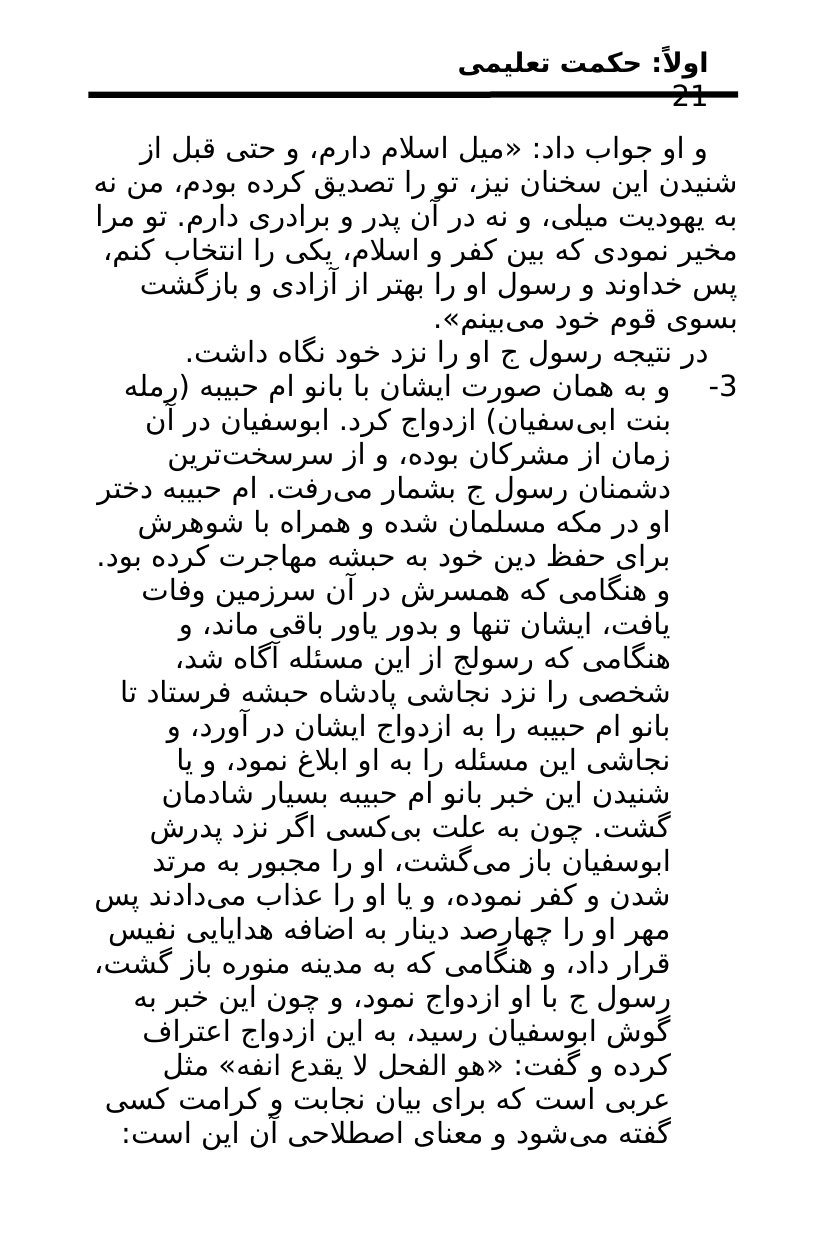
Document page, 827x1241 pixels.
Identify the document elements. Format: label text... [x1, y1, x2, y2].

text در نتیجه رسول ج او را نزد خود نگاه داشت. [89, 335, 738, 369]
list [89, 369, 708, 1150]
text و او جواب داد: «میل اسلام دارم، و حتی قبل از شنیدن این سخنان نیز، تو را تصدیق کرده بودم، من نه به یهودیت میلی، و نه در آن پدر و برادری دارم. تو مرا مخیر نمودی که بین کفر و اسلام، یکی را انتخاب کنم، پس خداوند و رسول او را بهتر از آزادی و بازگشت بسوی قوم خود می‌بینم». [89, 132, 738, 335]
